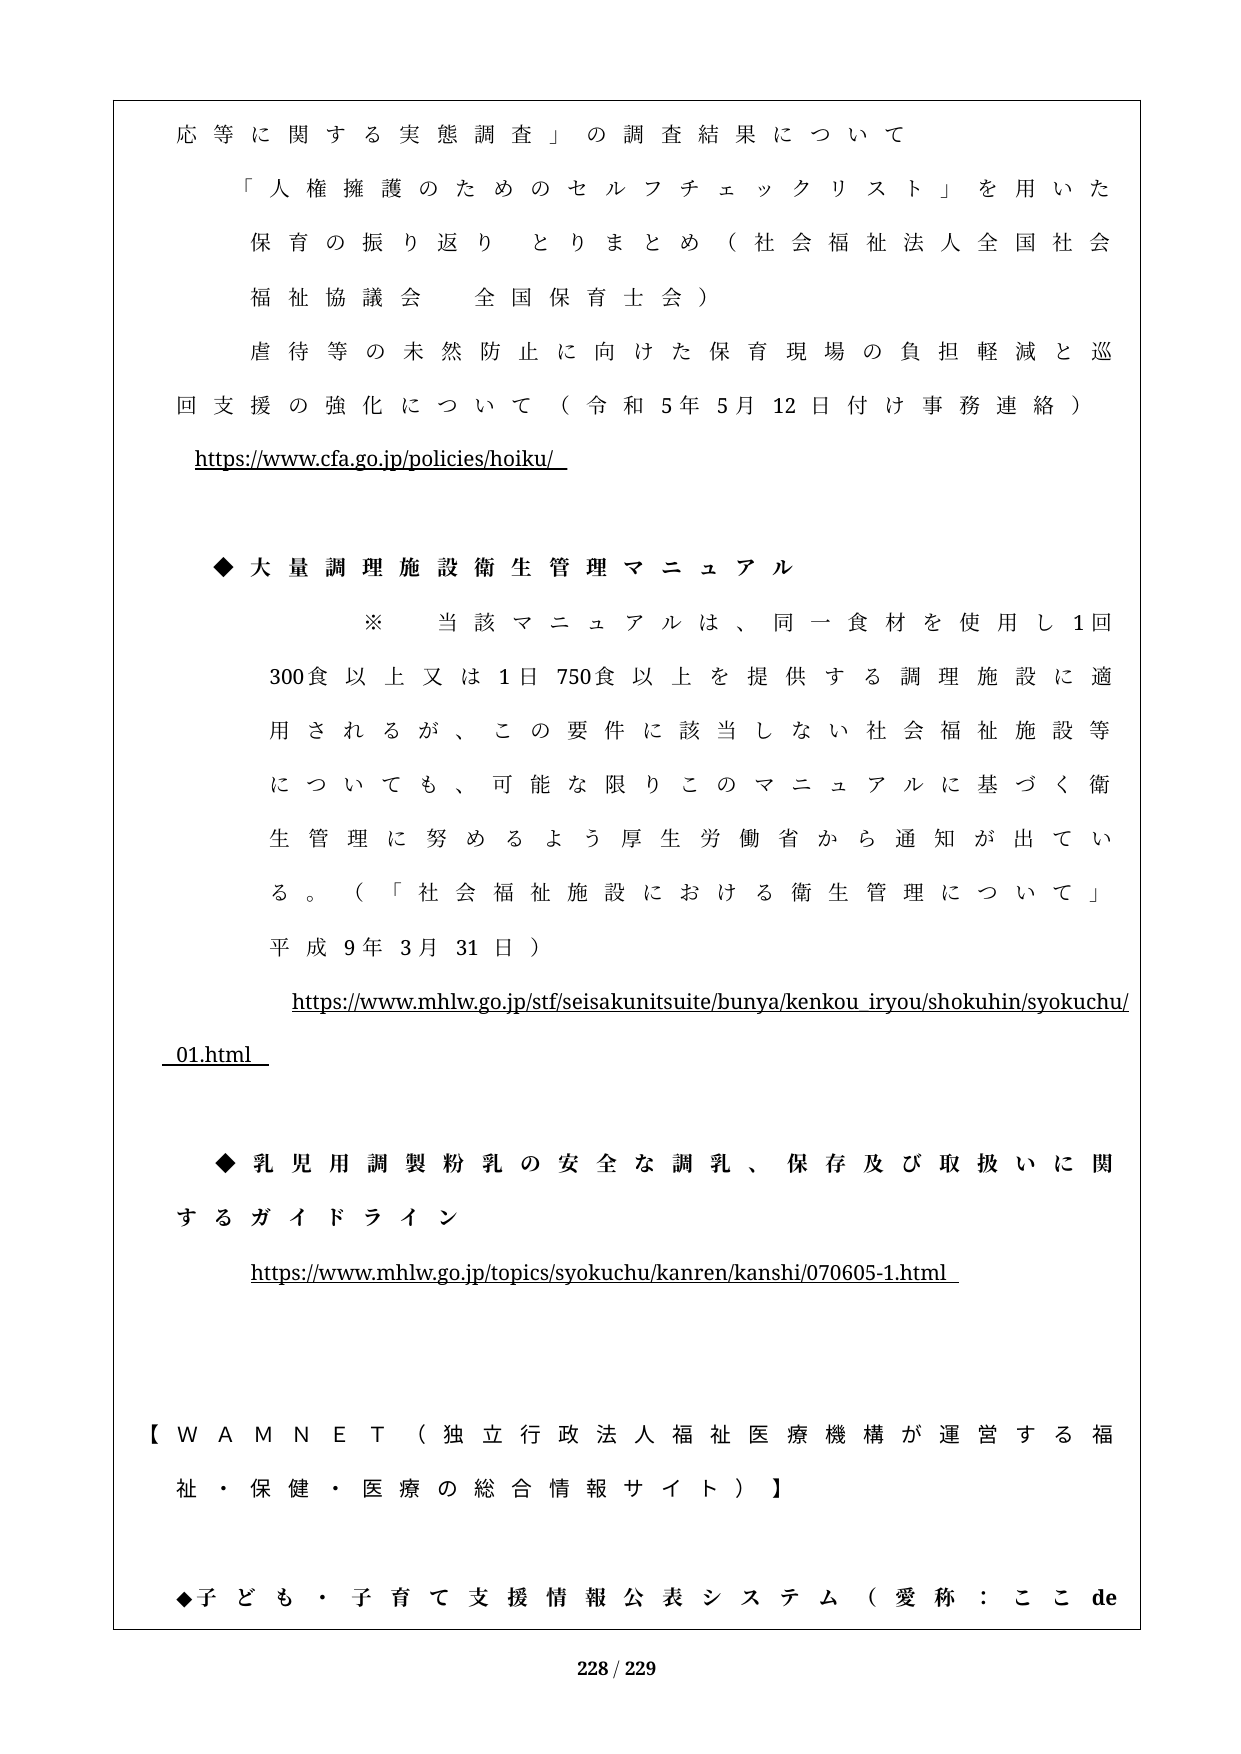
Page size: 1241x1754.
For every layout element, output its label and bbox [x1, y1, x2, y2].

table_header [114, 101, 1140, 1629]
